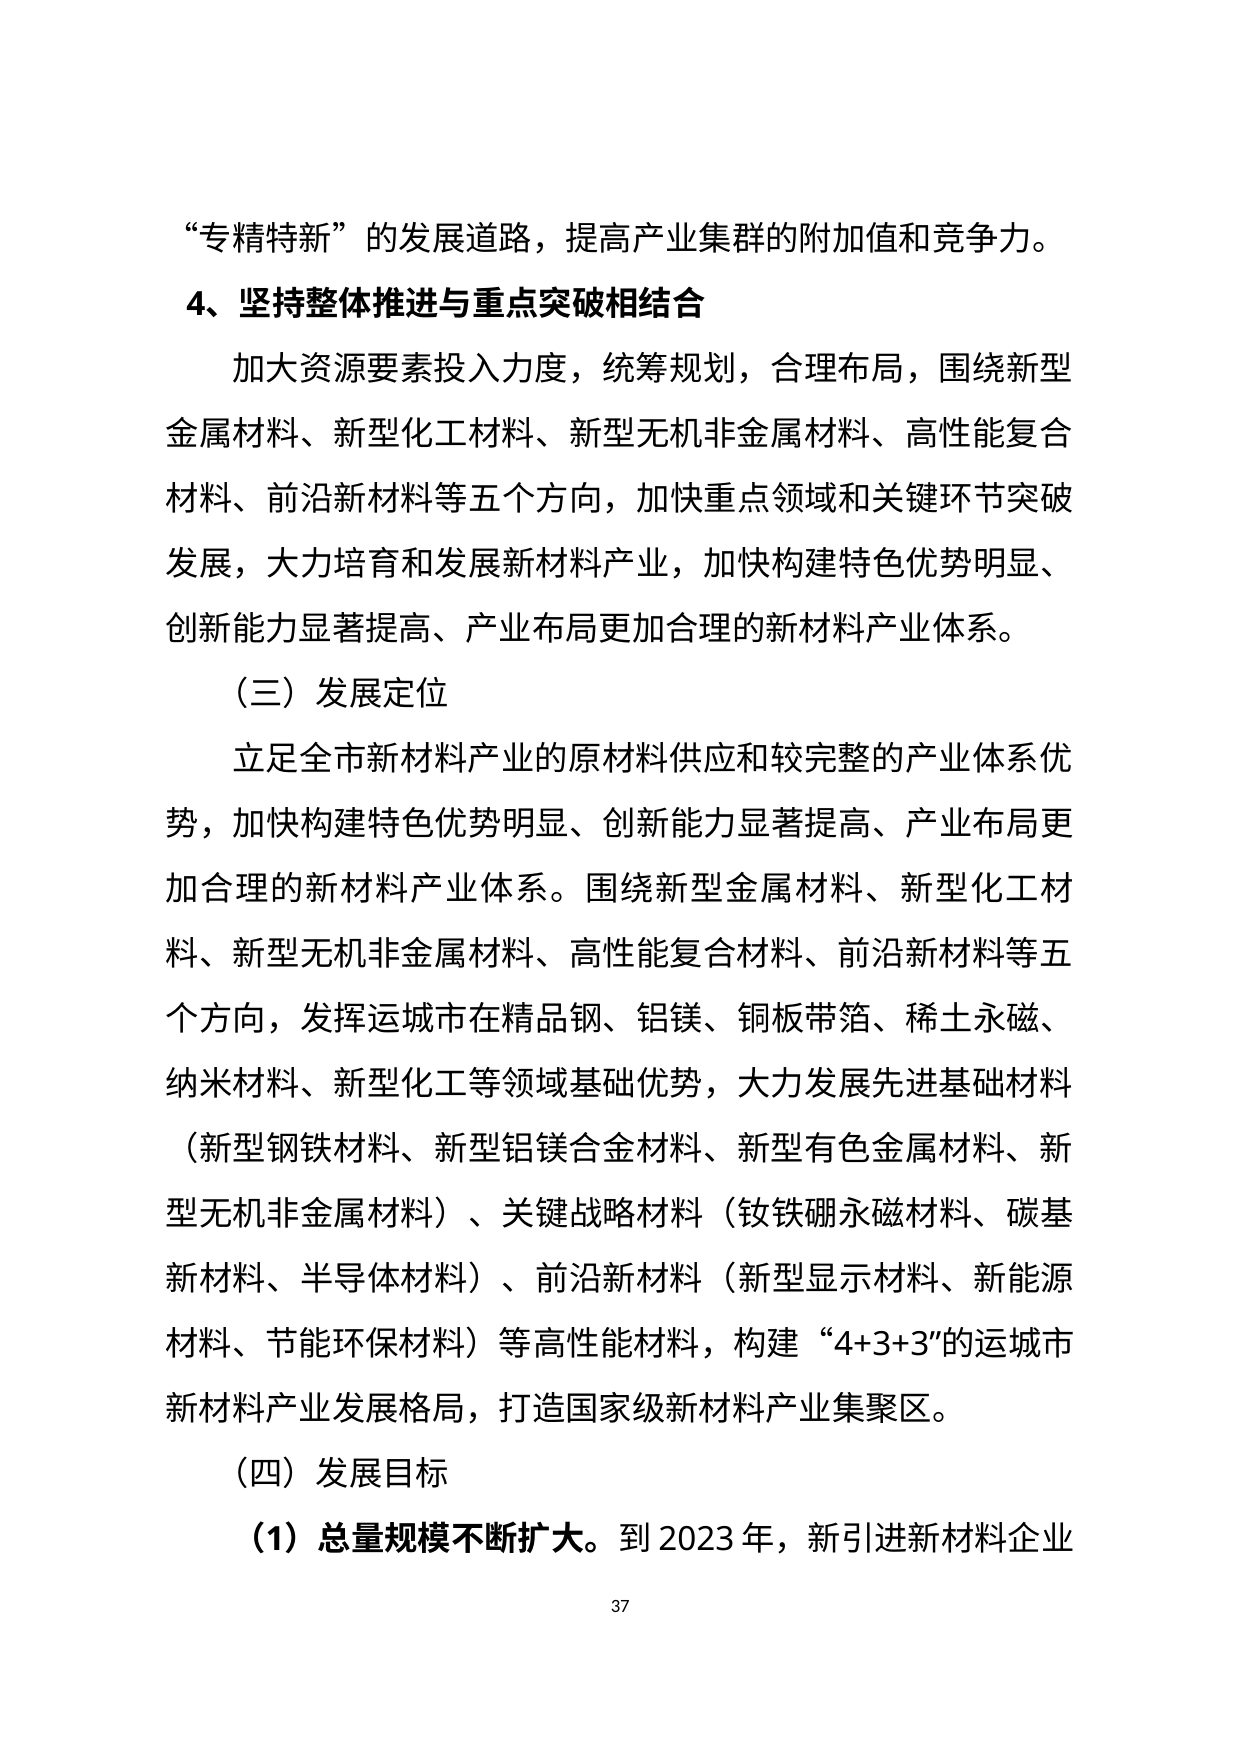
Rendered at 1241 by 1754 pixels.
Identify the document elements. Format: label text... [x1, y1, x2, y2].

subtitle 发展目标 [165, 1438, 1075, 1503]
text 4、坚持整体推进与重点突破相结合 [165, 268, 1075, 333]
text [165, 1503, 1075, 1568]
text 加大资源要素投入力度，统筹规划，合理布局，围绕新型金属材料、新型化工材料、新型无机非金属材料、高性能复合材料、前沿新材料等五个方向，加快重点领域和关键环节突破发展，大力培育和发展新材料产业，加快构建特色优势明显、创新能力显著提高、产业布局更加合理的新材料产业体系。 [165, 333, 1075, 658]
text 立足全市新材料产业的原材料供应和较完整的产业体系优势，加快构建特色优势明显、创新能力显著提高、产业布局更加合理的新材料产业体系。围绕新型金属材料、新型化工材料、新型无机非金属材料、高性能复合材料、前沿新材料等五个方向，发挥运城市在精品钢、铝镁、铜板带箔、稀土永磁、纳米材料、新型化工等领域基础优势，大力发展先进基础材料（新型钢铁材料、新型铝镁合金材料、新型有色金属材料、新型无机非金属材料）、关键战略材料（钕铁硼永磁材料、碳基新材料、半导体材料）、前沿新材料（新型显示材料、新能源材料、节能环保材料）等高性能材料，构建“4+3+3”的运城市新材料产业发展格局，打造国家级新材料产业集聚区。 [165, 723, 1075, 1438]
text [165, 203, 1075, 268]
subtitle 发展定位 [165, 658, 1075, 723]
